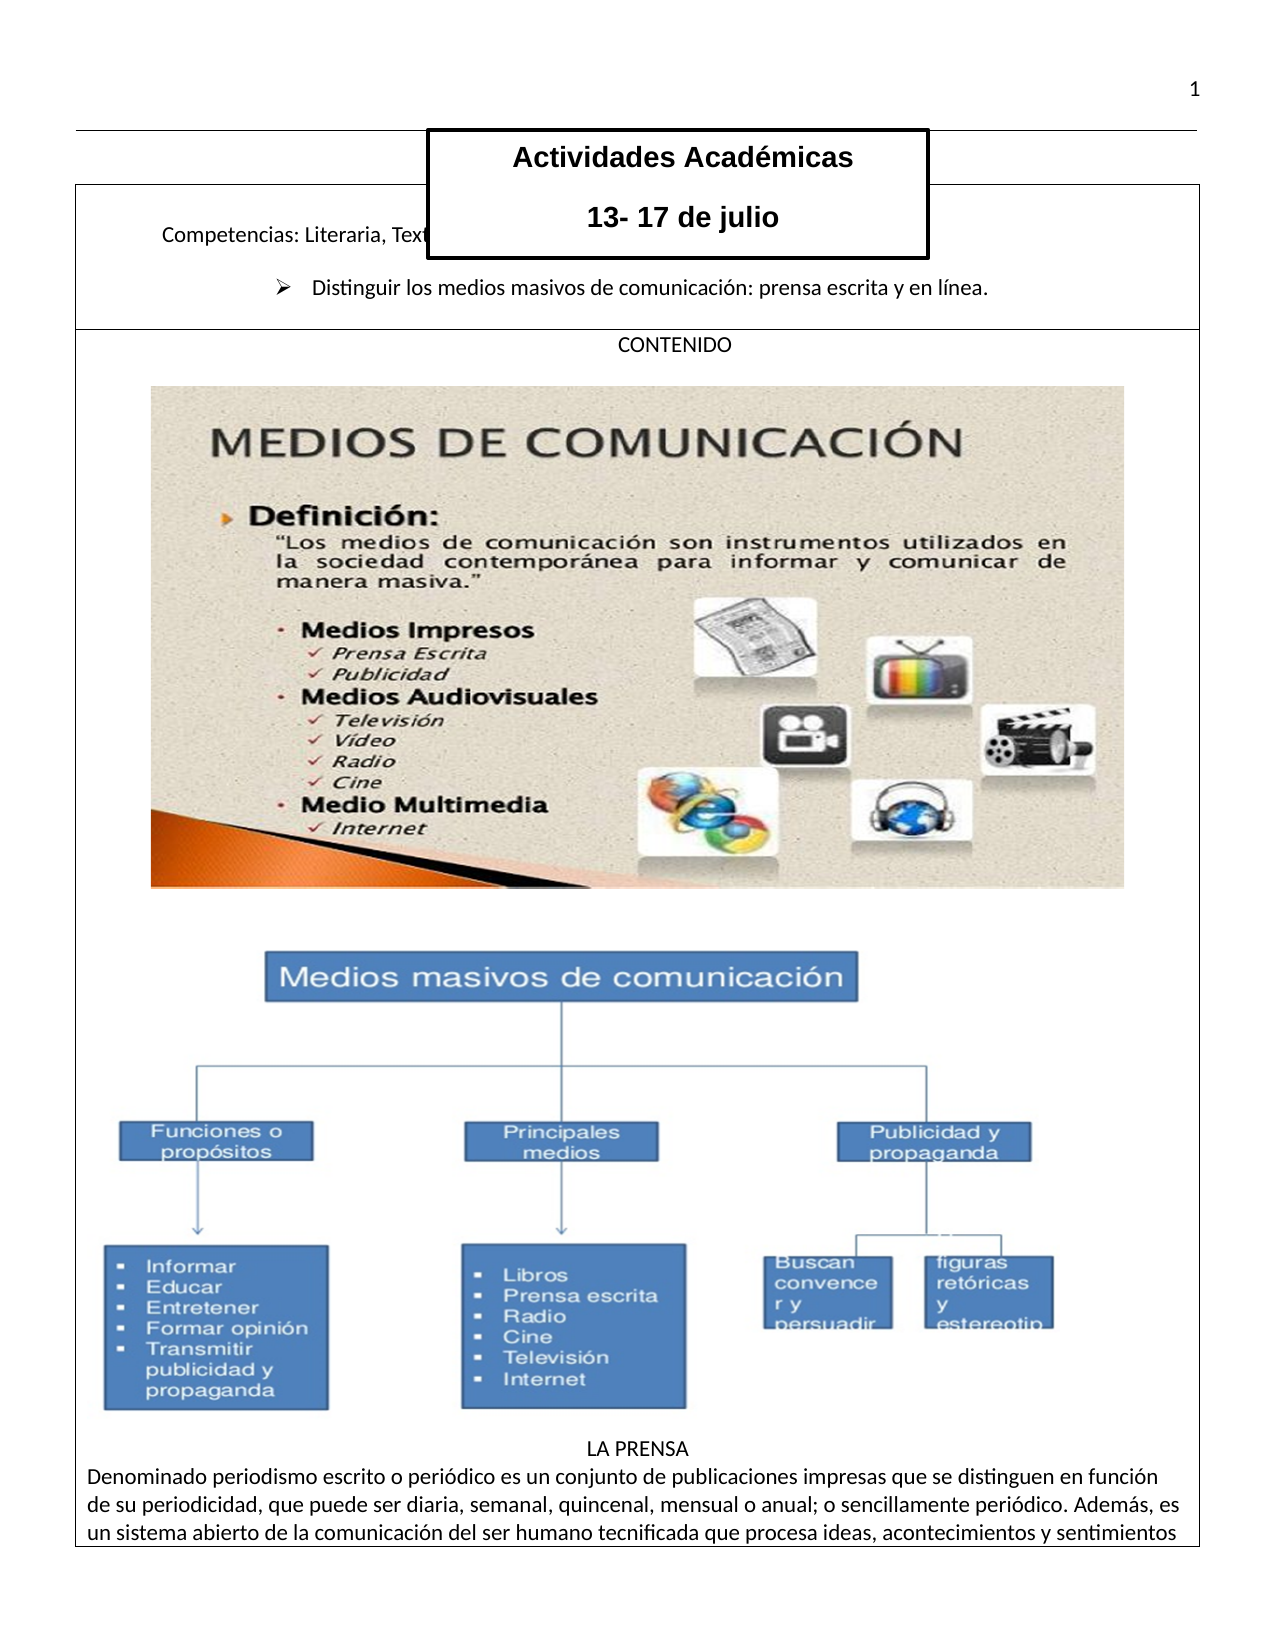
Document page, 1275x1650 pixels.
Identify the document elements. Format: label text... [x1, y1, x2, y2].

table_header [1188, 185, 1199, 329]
picture [86, 917, 1060, 1435]
picture [150, 386, 1125, 889]
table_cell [76, 330, 1199, 1546]
table_header DESEMPEÑOS Competencias: Literaria, Textual, Poética, Semántica, Gramatical Distinguir los medios masivos de comunicación: prensa escrita y en línea. [76, 185, 274, 329]
